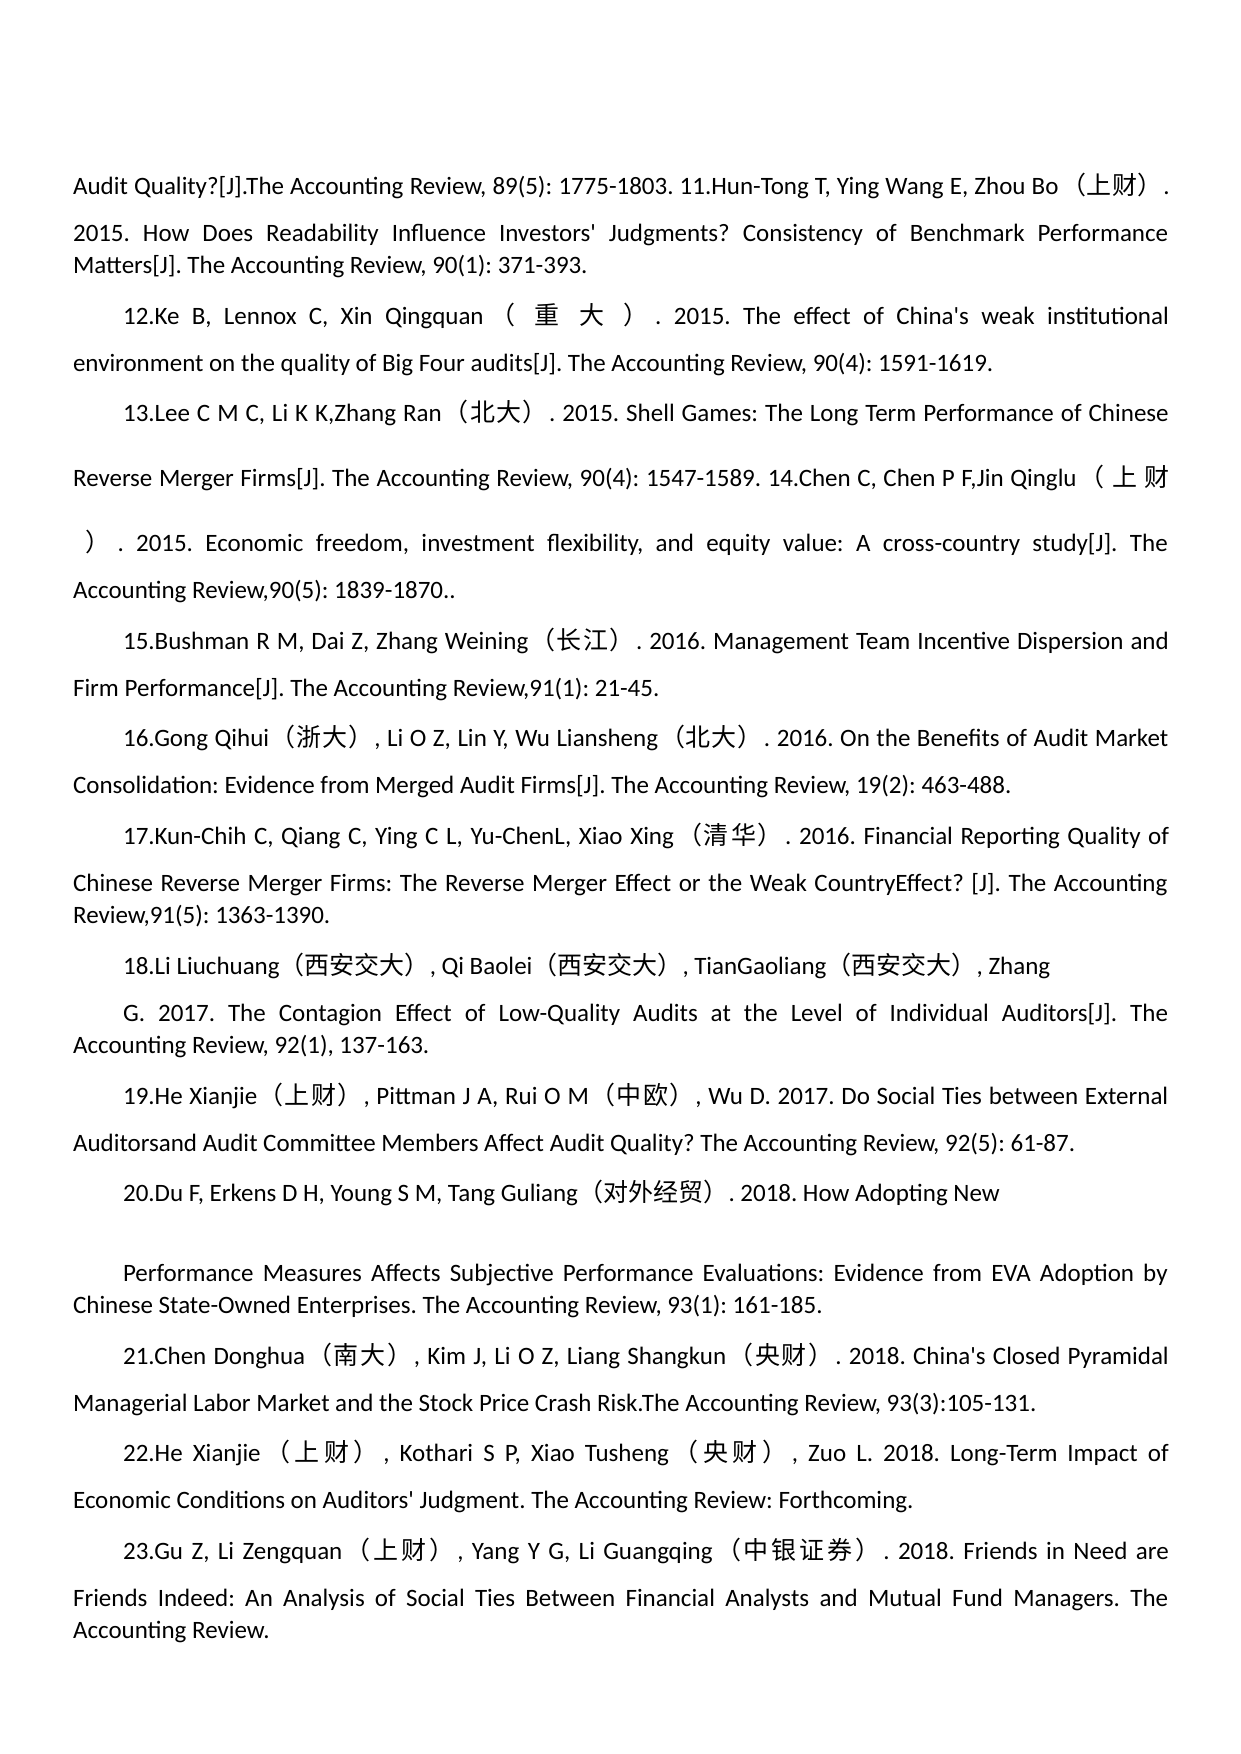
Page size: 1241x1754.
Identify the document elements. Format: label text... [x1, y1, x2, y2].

text 16.Gong Qihui（浙大）, Li O Z, Lin Y, Wu Liansheng（北大）. 2016. On the Benefits of Audit Market Consolidation: Evidence from Merged Audit Firms[J]. The Accounting Review, 19(2): 463-488. [73, 703, 1169, 801]
text 22.He Xianjie（上财）, Kothari S P, Xiao Tusheng（央财）, Zuo L. 2018. Long-Term Impact of Economic Conditions on Auditors' Judgment. The Accounting Review: Forthcoming. [73, 1418, 1169, 1516]
text 18.Li Liuchuang（西安交大）, Qi Baolei（西安交大）, TianGaoliang（西安交大）, Zhang [73, 931, 1169, 996]
text 23.Gu Z, Li Zengquan（上财）, Yang Y G, Li Guangqing（中银证券）. 2018. Friends in Need are Friends Indeed: An Analysis of Social Ties Between Financial Analysts and Mutual Fund Managers. The Accounting Review. [73, 1516, 1169, 1646]
text 17.Kun-Chih C, Qiang C, Ying C L, Yu-ChenL, Xiao Xing（清华）. 2016. Financial Reporting Quality of Chinese Reverse Merger Firms: The Reverse Merger Effect or the Weak CountryEffect? [J]. The Accounting Review,91(5): 1363-1390. [73, 801, 1169, 931]
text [73, 151, 1169, 281]
text 12.Ke B, Lennox C, Xin Qingquan（ 重 大 ）. 2015. The effect of China's weak institutional environment on the quality of Big Four audits[J]. The Accounting Review, 90(4): 1591-1619. [73, 281, 1169, 378]
text 21.Chen Donghua（南大）, Kim J, Li O Z, Liang Shangkun（央财）. 2018. China's Closed Pyramidal Managerial Labor Market and the Stock Price Crash Risk.The Accounting Review, 93(3):105-131. [73, 1321, 1169, 1418]
text 19.He Xianjie（上财）, Pittman J A, Rui O M（中欧）, Wu D. 2017. Do Social Ties between External Auditorsand Audit Committee Members Affect Audit Quality? The Accounting Review, 92(5): 61-87. [73, 1061, 1169, 1158]
text 20.Du F, Erkens D H, Young S M, Tang Guliang（对外经贸）. 2018. How Adopting New [73, 1158, 1169, 1223]
text 15.Bushman R M, Dai Z, Zhang Weining（长江）. 2016. Management Team Incentive Dispersion and Firm Performance[J]. The Accounting Review,91(1): 21-45. [73, 606, 1169, 703]
text G. 2017. The Contagion Effect of Low-Quality Audits at the Level of Individual Auditors[J]. The Accounting Review, 92(1), 137-163. [73, 996, 1169, 1061]
text 13.Lee C M C, Li K K,Zhang Ran（北大）. 2015. Shell Games: The Long Term Performance of Chinese Reverse Merger Firms[J]. The Accounting Review, 90(4): 1547-1589. 14.Chen C, Chen P F,Jin Qinglu（ 上 财 ）. 2015. Economic freedom, investment flexibility, and equity value: A cross-country study[J]. The Accounting Review,90(5): 1839-1870.. [73, 378, 1169, 606]
text Performance Measures Affects Subjective Performance Evaluations: Evidence from EVA Adoption by Chinese State-Owned Enterprises. The Accounting Review, 93(1): 161-185. [73, 1256, 1169, 1321]
